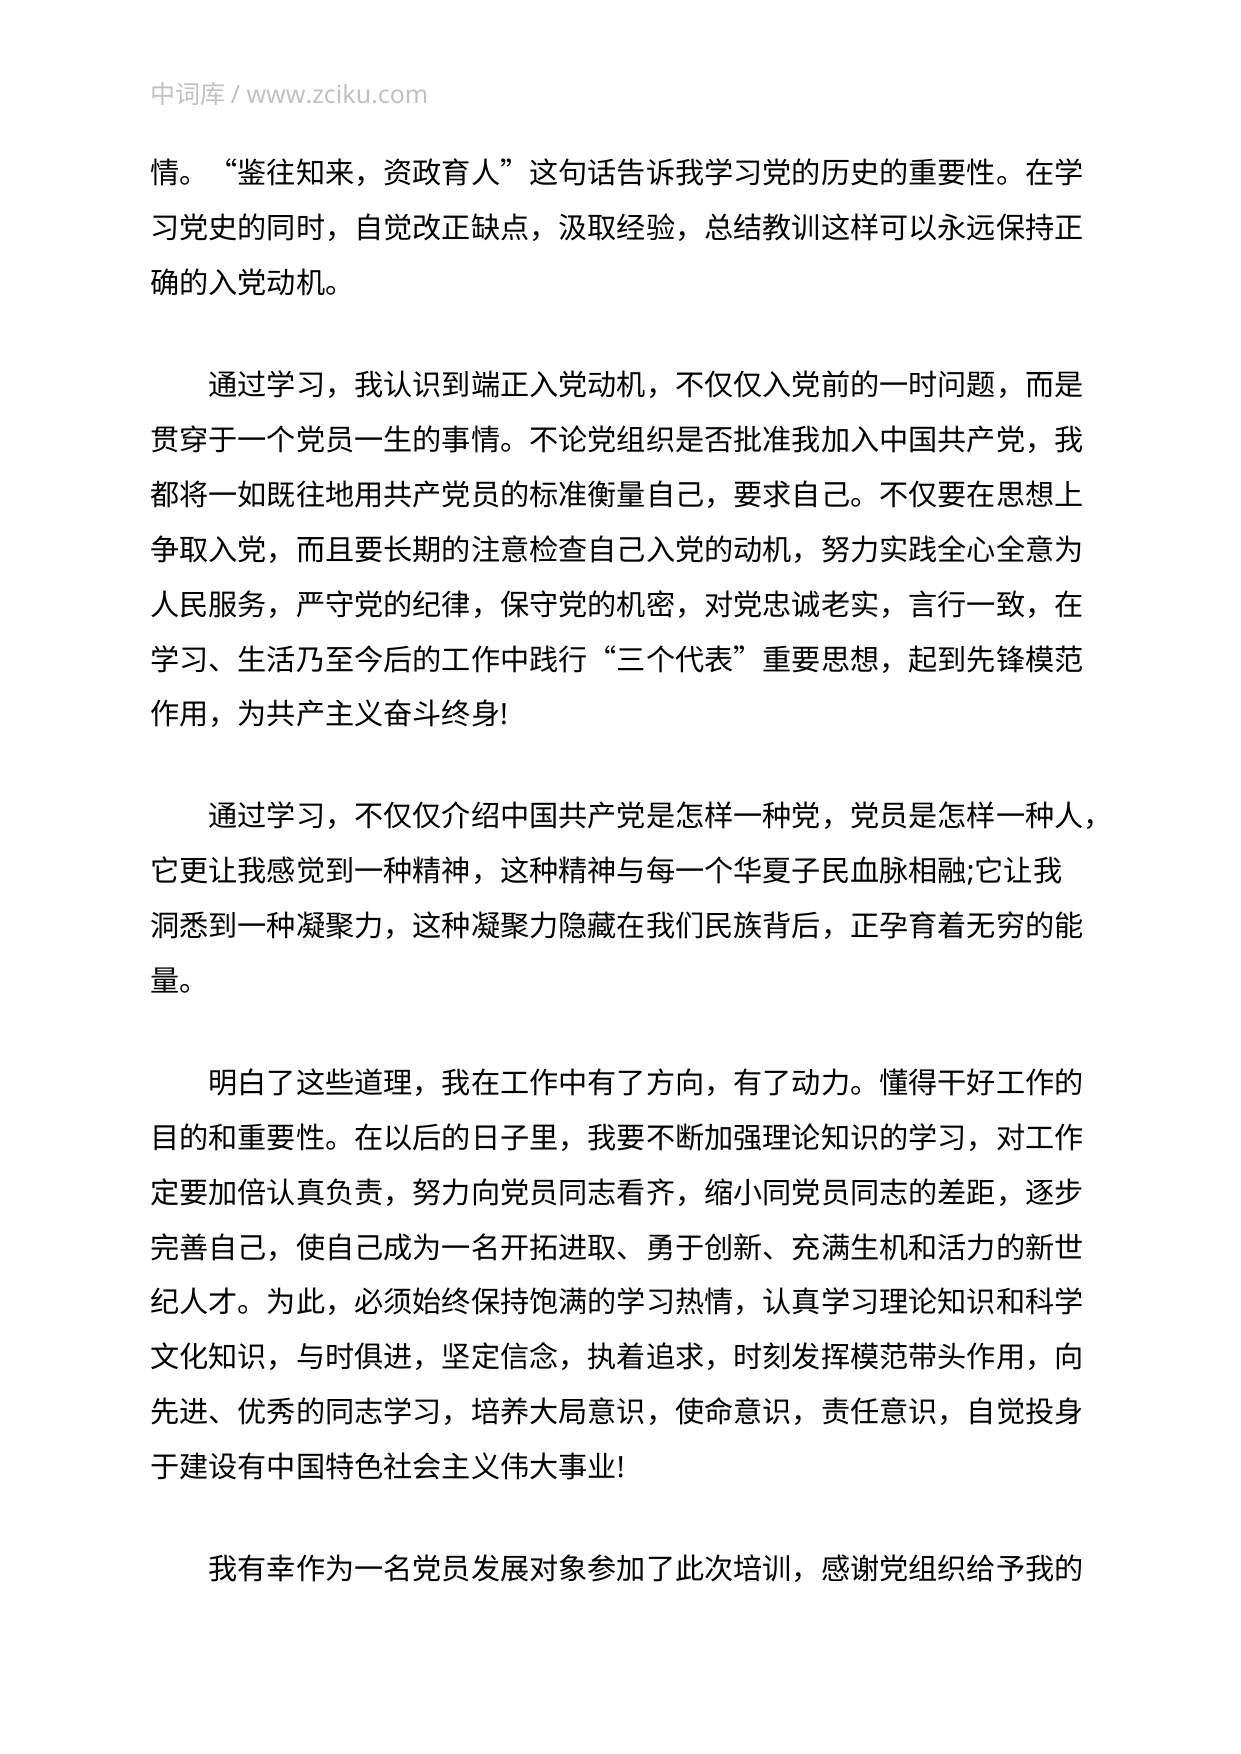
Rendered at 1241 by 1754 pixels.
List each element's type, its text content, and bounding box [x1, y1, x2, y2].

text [150, 1546, 1090, 1588]
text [150, 150, 1090, 302]
text 明白了这些道理，我在工作中有了方向，有了动力。懂得干好工作的目的和重要性。在以后的日子里，我要不断加强理论知识的学习，对工作定要加倍认真负责，努力向党员同志看齐，缩小同党员同志的差距，逐步完善自己，使自己成为一名开拓进取、勇于创新、充满生机和活力的新世纪人才。为此，必须始终保持饱满的学习热情，认真学习理论知识和科学文化知识，与时俱进，坚定信念，执着追求，时刻发挥模范带头作用，向先进、优秀的同志学习，培养大局意识，使命意识，责任意识，自觉投身于建设有中国特色社会主义伟大事业! [150, 1059, 1090, 1486]
text 通过学习，不仅仅介绍中国共产党是怎样一种党，党员是怎样一种人，它更让我感觉到一种精神，这种精神与每一个华夏子民血脉相融;它让我洞悉到一种凝聚力，这种凝聚力隐藏在我们民族背后，正孕育着无穷的能量。 [150, 793, 1090, 1000]
text 通过学习，我认识到端正入党动机，不仅仅入党前的一时问题，而是贯穿于一个党员一生的事情。不论党组织是否批准我加入中国共产党，我都将一如既往地用共产党员的标准衡量自己，要求自己。不仅要在思想上争取入党，而且要长期的注意检查自己入党的动机，努力实践全心全意为人民服务，严守党的纪律，保守党的机密，对党忠诚老实，言行一致，在学习、生活乃至今后的工作中践行“三个代表”重要思想，起到先锋模范作用，为共产主义奋斗终身! [150, 362, 1090, 733]
